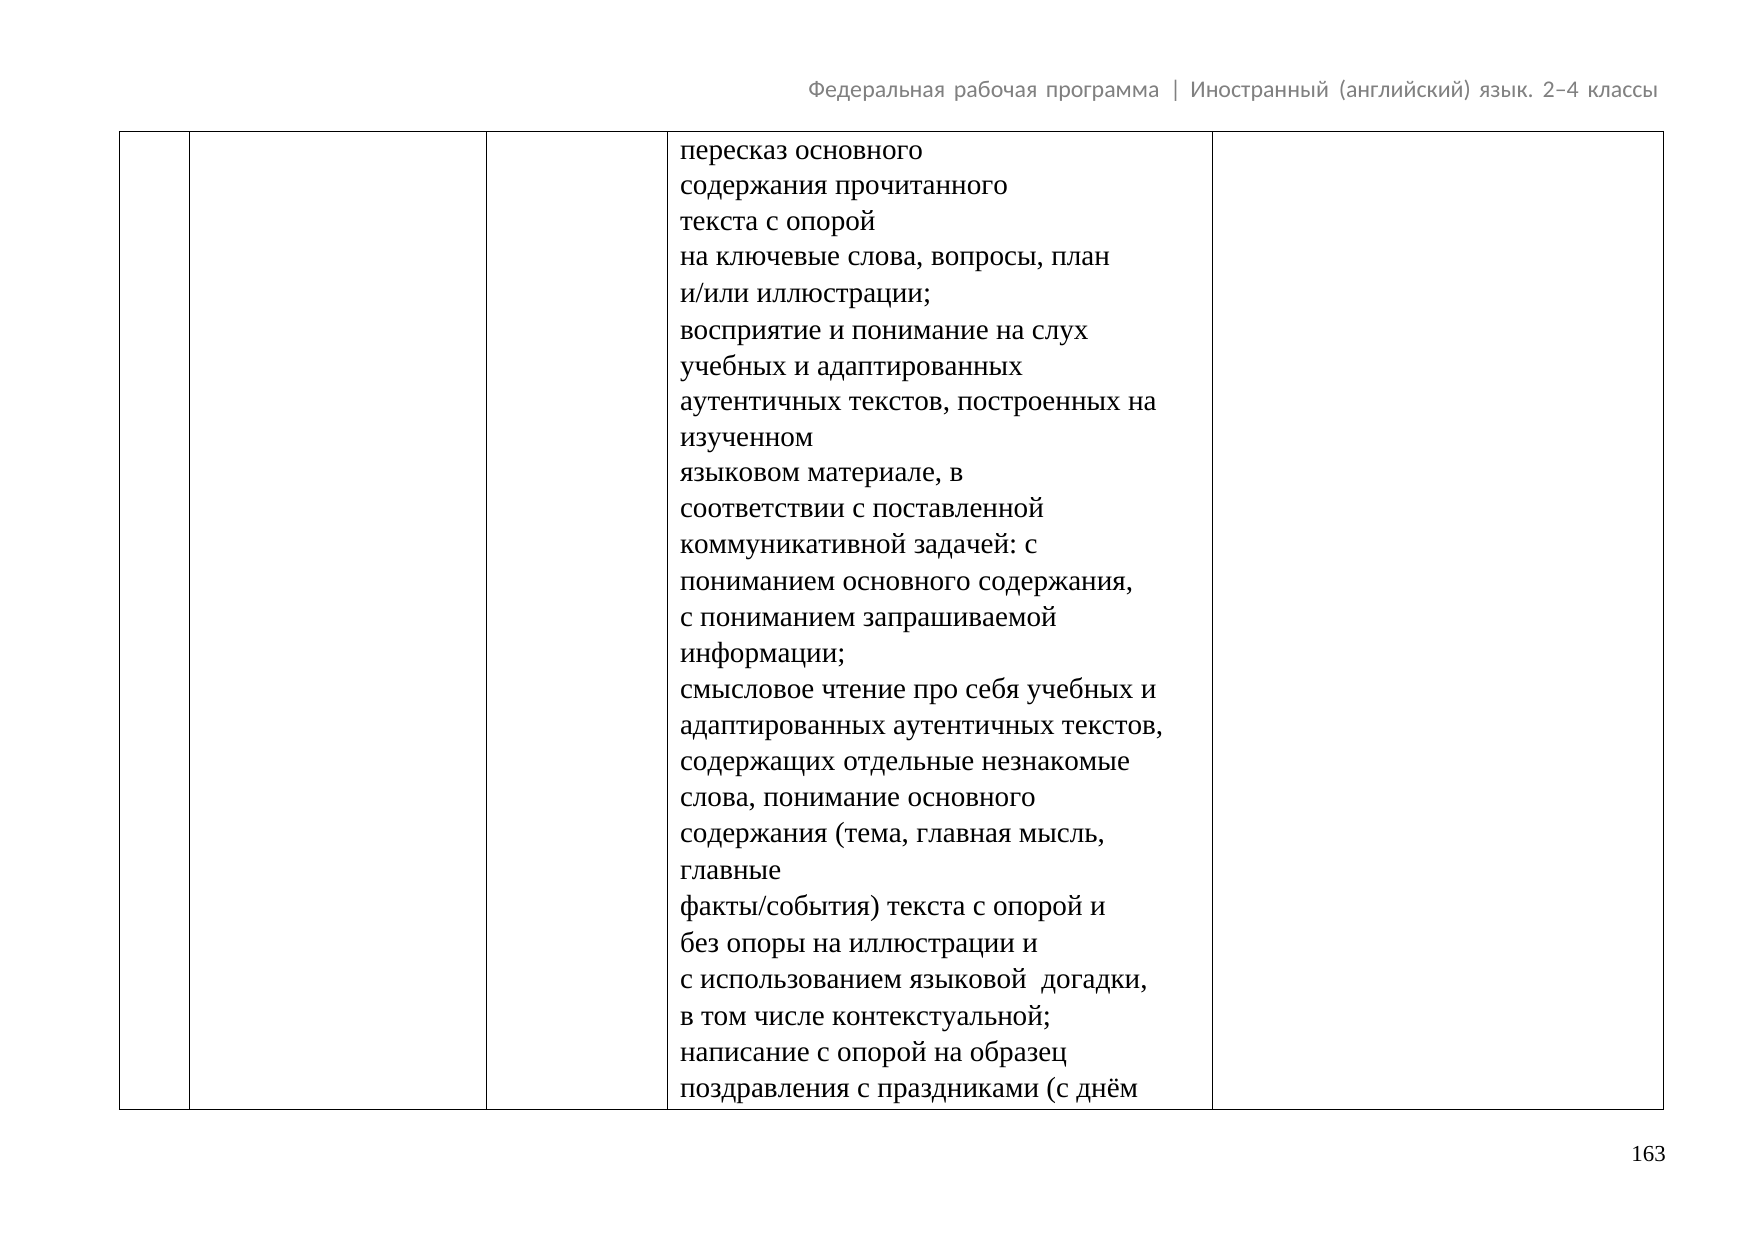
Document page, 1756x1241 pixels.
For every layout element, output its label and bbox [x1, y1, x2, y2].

table_header [668, 132, 1212, 1109]
table_header [190, 132, 486, 1109]
table_header [1213, 132, 1663, 1109]
table_header [487, 132, 667, 1109]
table_header [120, 132, 189, 1109]
